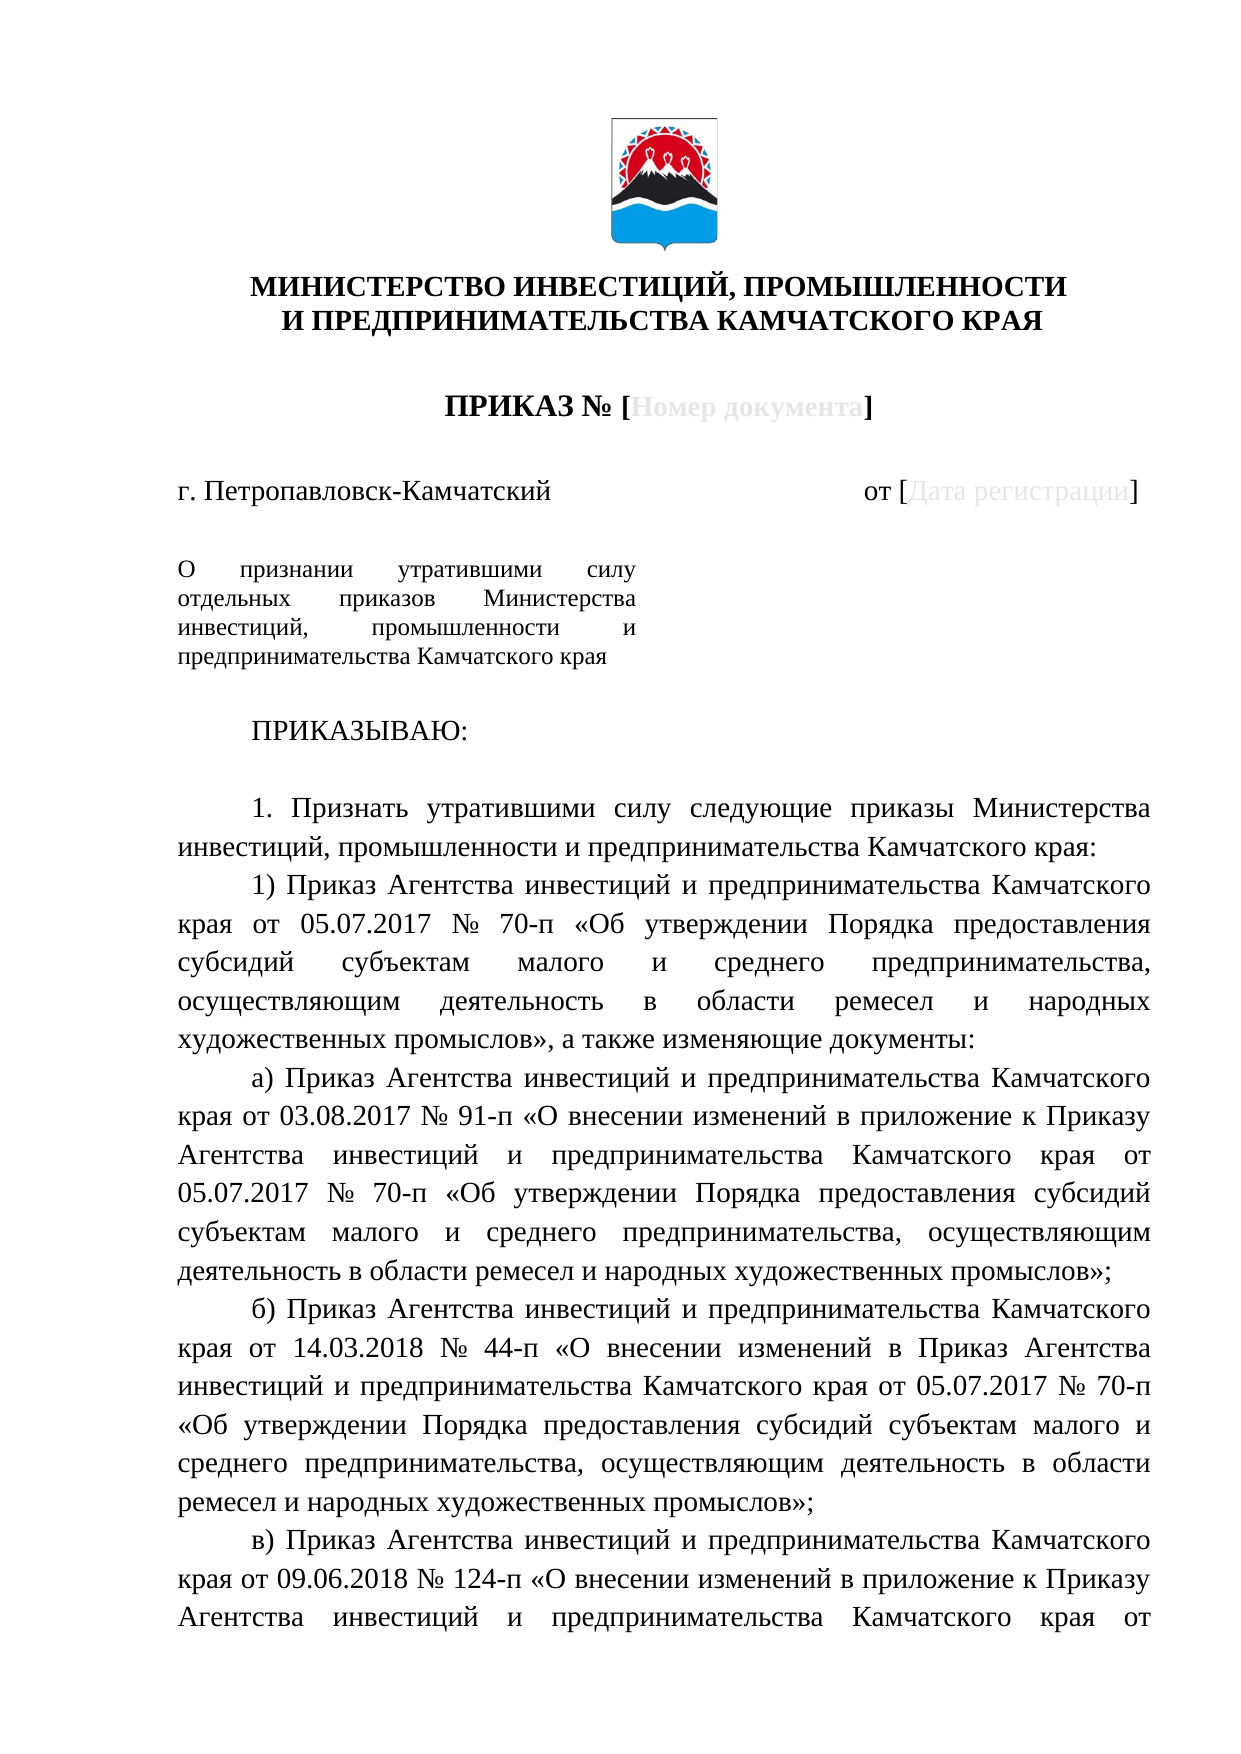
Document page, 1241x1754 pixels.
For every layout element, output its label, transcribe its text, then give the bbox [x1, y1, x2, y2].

table_header МИНИСТЕРСТВО ИНВЕСТИЦИЙ, ПРОМЫШЛЕННОСТИ И ПРЕДПРИНИМАТЕЛЬСТВА КАМЧАТСКОГО КРАЯ ПРИКАЗ № [Номер документа] [189, 270, 1129, 437]
table_header О признании утратившими силу отдельных приказов Министерства инвестиций, промышленности и предпринимательства Камчатского края [177, 555, 647, 674]
text 1) Приказ Агентства инвестиций и предпринимательства Камчатского края от 05.07.2017 № 70-п «Об утверждении Порядка предоставления субсидий субъектам малого и среднего предпринимательства, осуществляющим деятельность в области ремесел и народных художественных промыслов», а также изменяющие документы: [177, 867, 1152, 1055]
text ПРИКАЗЫВАЮ: [177, 713, 1152, 747]
text 1. Признать утратившими силу следующие приказы Министерства инвестиций, промышленности и предпринимательства Камчатского края: [177, 790, 1152, 862]
text а) Приказ Агентства инвестиций и предпринимательства Камчатского края от 03.08.2017 № 91-п «О внесении изменений в приложение к Приказу Агентства инвестиций и предпринимательства Камчатского края от 05.07.2017 № 70-п «Об утверждении Порядка предоставления субсидий субъектам малого и среднего предпринимательства, осуществляющим деятельность в области ремесел и народных художественных промыслов»; [177, 1060, 1152, 1286]
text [177, 1522, 1152, 1633]
text б) Приказ Агентства инвестиций и предпринимательства Камчатского края от 14.03.2018 № 44-п «О внесении изменений в Приказ Агентства инвестиций и предпринимательства Камчатского края от 05.07.2017 № 70-п «Об утверждении Порядка предоставления субсидий субъектам малого и среднего предпринимательства, осуществляющим деятельность в области ремесел и народных художественных промыслов»; [177, 1291, 1152, 1517]
table_header от [Дата регистрации] [688, 473, 1150, 526]
picture [611, 118, 718, 251]
table_header г. Петропавловск-Камчатский [177, 473, 688, 526]
